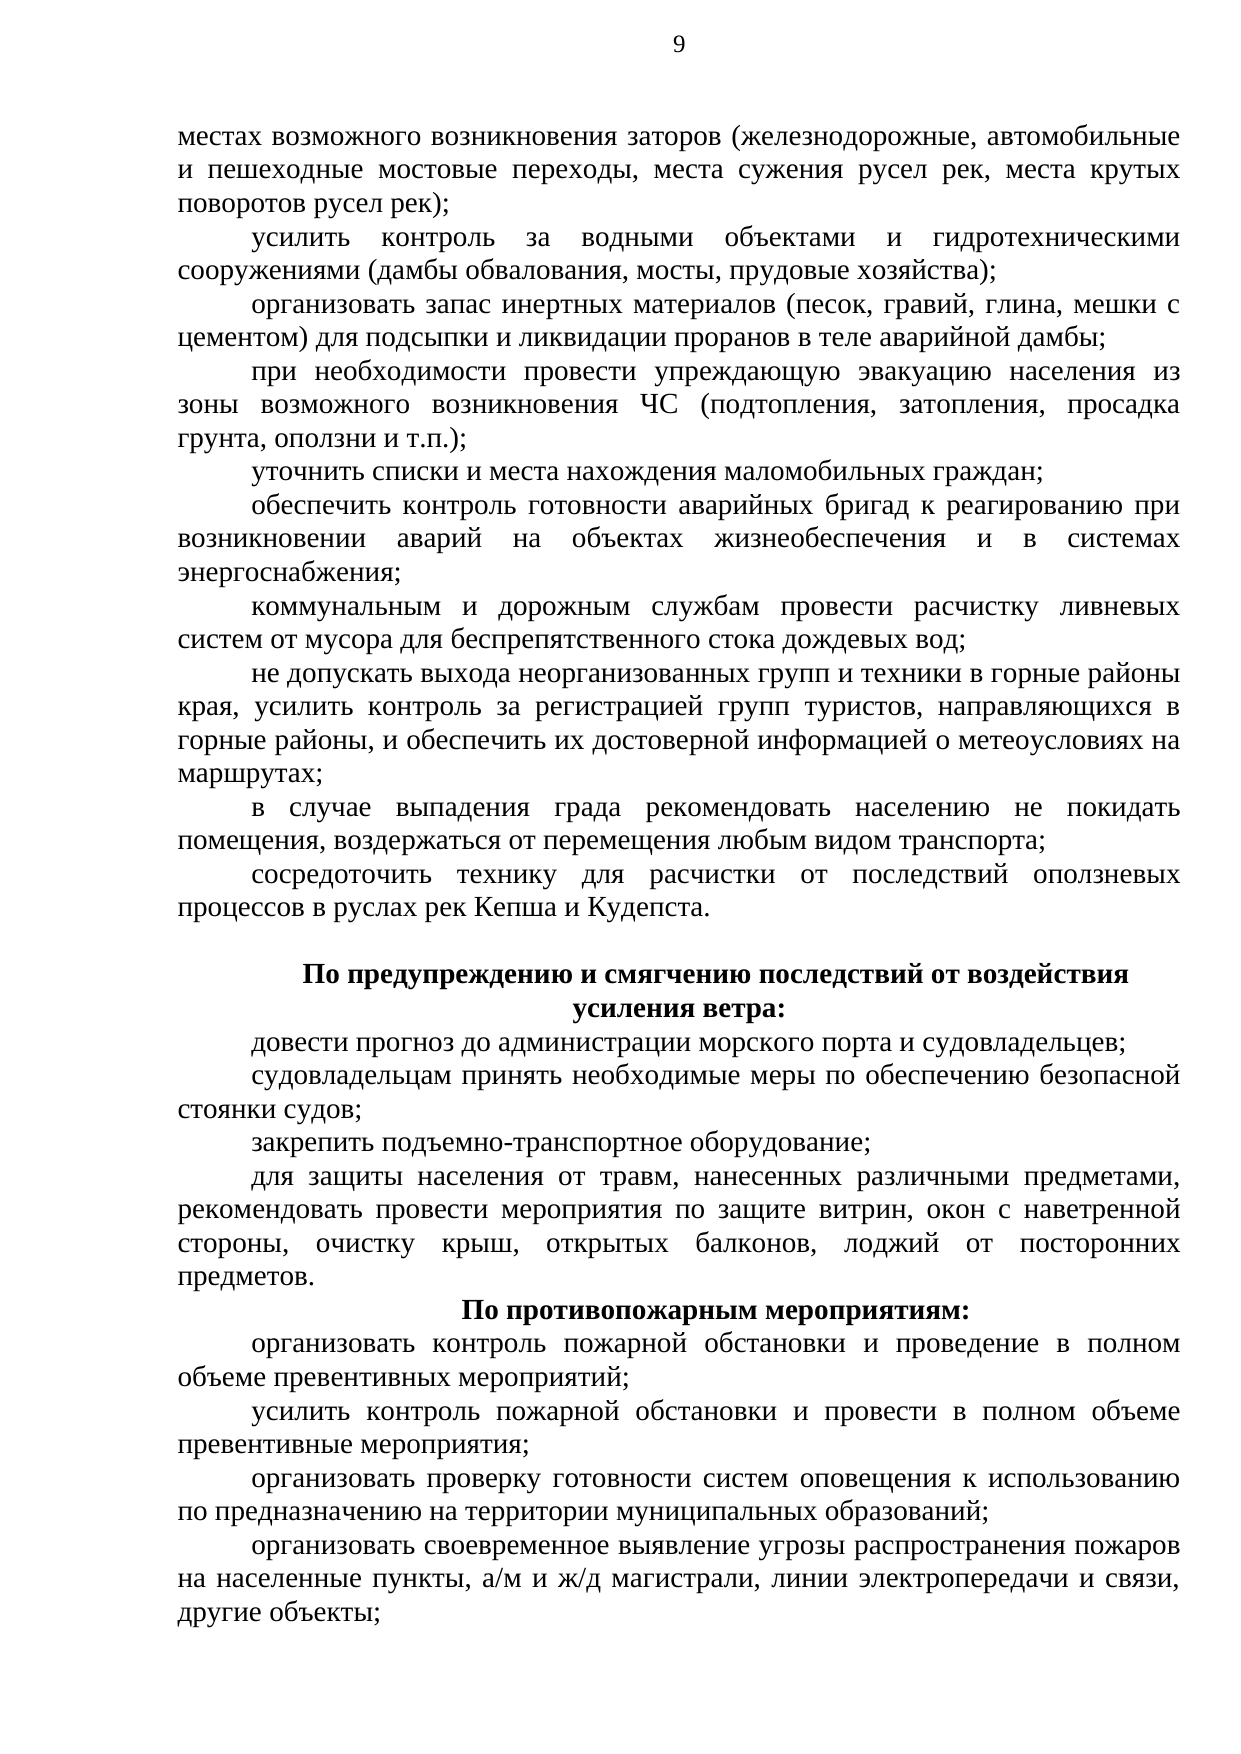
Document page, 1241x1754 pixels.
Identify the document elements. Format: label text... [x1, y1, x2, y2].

text По предупреждению и смягчению последствий от воздействия усиления ветра: [177, 957, 1181, 1024]
text коммунальным и дорожным службам провести расчистку ливневых систем от мусора для беспрепятственного стока дождевых вод; [177, 588, 1181, 655]
text в случае выпадения града рекомендовать населению не покидать помещения, воздержаться от перемещения любым видом транспорта; [177, 789, 1181, 856]
text организовать своевременное выявление угрозы распространения пожаров на населенные пункты, а/м и ж/д магистрали, линии электропередачи и связи, другие объекты; [177, 1527, 1181, 1627]
text усилить контроль пожарной обстановки и провести в полном объеме превентивные мероприятия; [177, 1393, 1181, 1460]
text организовать контроль пожарной обстановки и проведение в полном объеме превентивных мероприятий; [177, 1326, 1181, 1393]
text не допускать выхода неорганизованных групп и техники в горные районы края, усилить контроль за регистрацией групп туристов, направляющихся в горные районы, и обеспечить их достоверной информацией о метеоусловиях на маршрутах; [177, 655, 1181, 789]
text довести прогноз до администрации морского порта и судовладельцев; [177, 1024, 1181, 1057]
text при необходимости провести упреждающую эвакуацию населения из зоны возможного возникновения ЧС (подтопления, затопления, просадка грунта, оползни и т.п.); [177, 353, 1181, 453]
text По противопожарным мероприятиям: [177, 1292, 1181, 1326]
text уточнить списки и места нахождения маломобильных граждан; [177, 453, 1181, 487]
text усилить контроль за водными объектами и гидротехническими сооружениями (дамбы обвалования, мосты, прудовые хозяйства); [177, 219, 1181, 286]
text организовать проверку готовности систем оповещения к использованию по предназначению на территории муниципальных образований; [177, 1460, 1181, 1527]
text судовладельцам принять необходимые меры по обеспечению безопасной стоянки судов; [177, 1057, 1181, 1124]
text закрепить подъемно-транспортное оборудование; [177, 1124, 1181, 1158]
text для защиты населения от травм, нанесенных различными предметами, рекомендовать провести мероприятия по защите витрин, окон с наветренной стороны, очистку крыш, открытых балконов, лоджий от посторонних предметов. [177, 1158, 1181, 1292]
text обеспечить контроль готовности аварийных бригад к реагированию при возникновении аварий на объектах жизнеобеспечения и в системах энергоснабжения; [177, 487, 1181, 588]
text организовать запас инертных материалов (песок, гравий, глина, мешки с цементом) для подсыпки и ликвидации проранов в теле аварийной дамбы; [177, 286, 1181, 353]
text сосредоточить технику для расчистки от последствий оползневых процессов в руслах рек Кепша и Кудепста. [177, 856, 1181, 923]
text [177, 118, 1181, 219]
